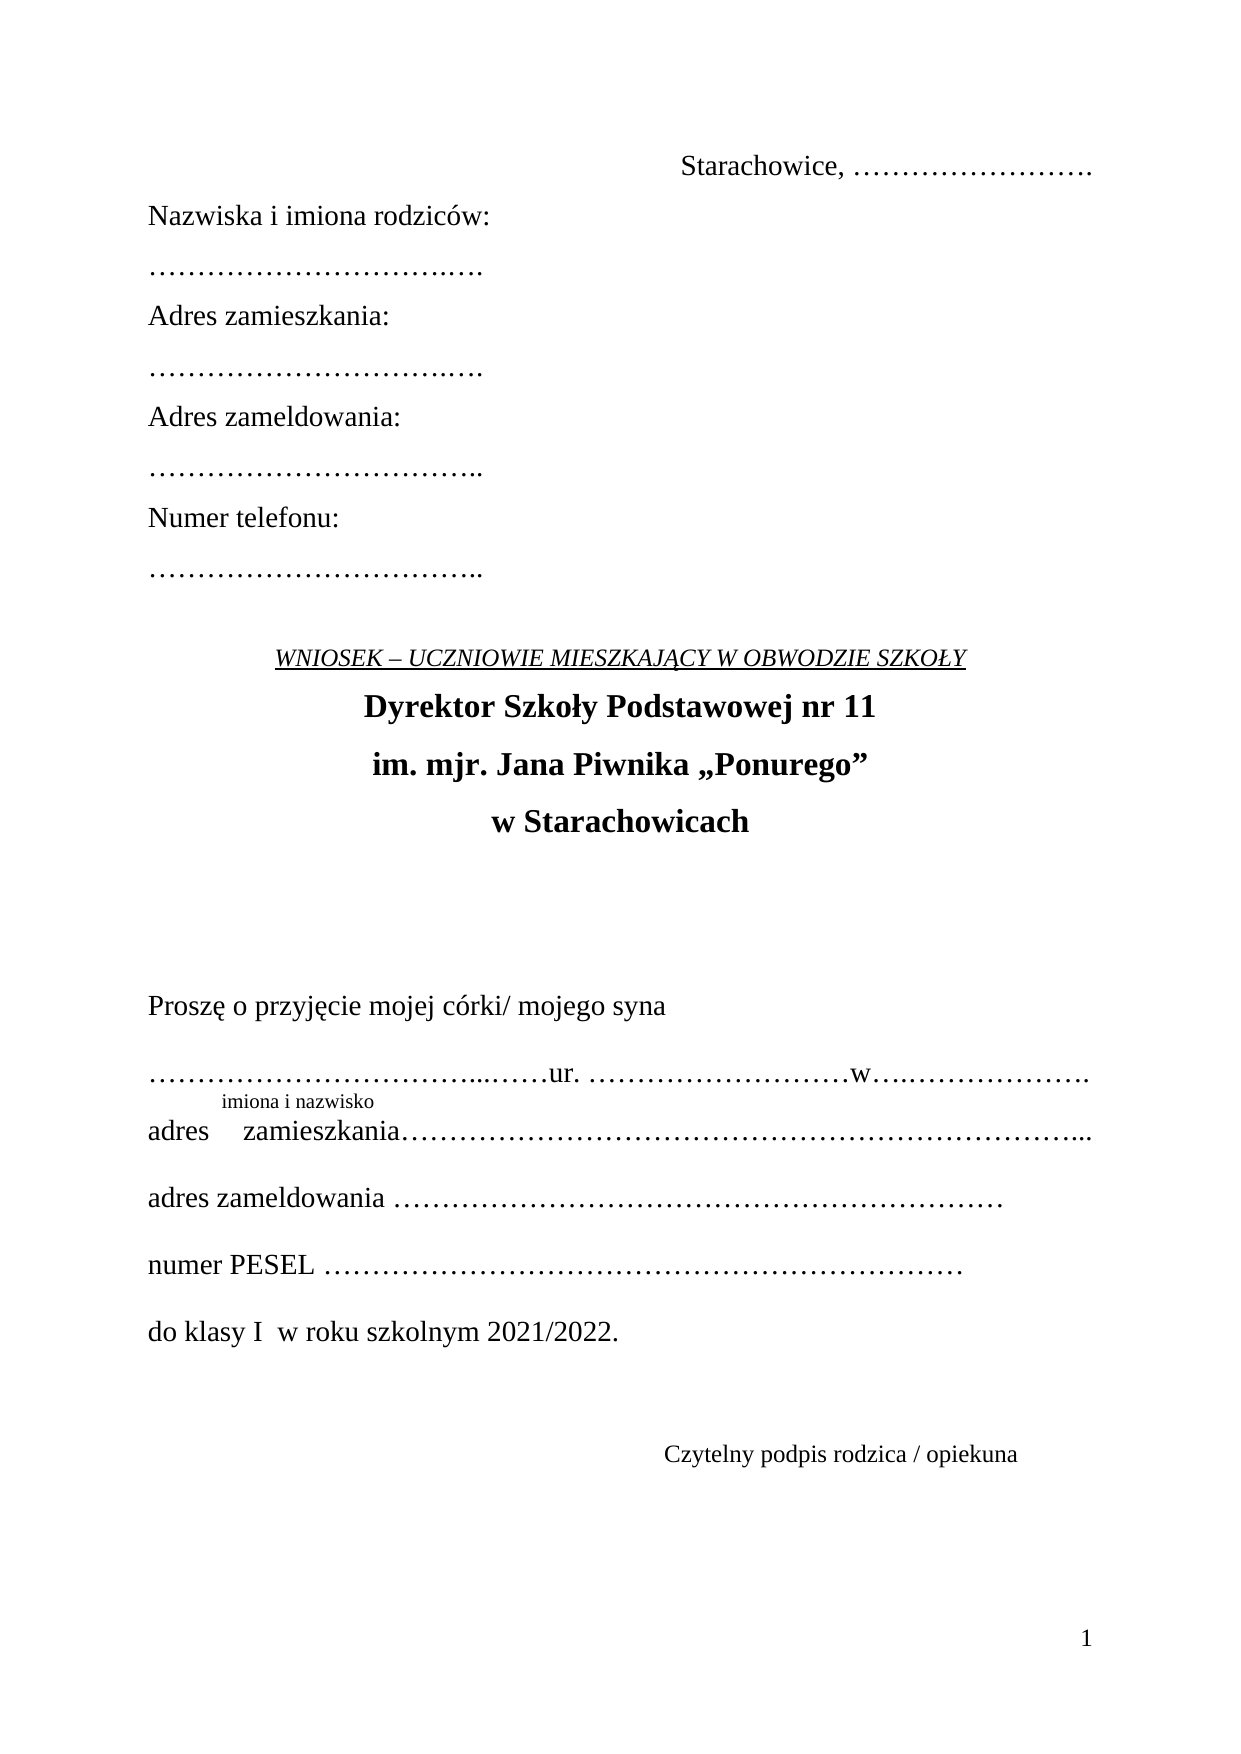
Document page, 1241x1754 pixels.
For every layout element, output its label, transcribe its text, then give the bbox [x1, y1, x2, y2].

text Czytelny podpis rodzica / opiekuna [590, 1439, 1093, 1468]
text ……………………………...……ur. ………………………w….………………. [148, 1056, 1093, 1089]
text Numer telefonu: [148, 500, 1093, 533]
text do klasy I w roku szkolnym 2021/2022. [148, 1314, 1093, 1348]
text …………………………….. [148, 550, 1093, 584]
text Dyrektor Szkoły Podstawowej nr 11 [148, 687, 1093, 725]
text …………………………….. [148, 449, 1093, 483]
text ………………………….…. [148, 248, 1093, 282]
text Proszę o przyjęcie mojej córki/ mojego syna [148, 988, 1093, 1022]
text imiona i nazwisko [148, 1089, 1093, 1113]
text Starachowice, ……………………. [148, 148, 1093, 181]
text adres zamieszkania……………………………………………………………... adres zameldowania ……………………………………………………… [148, 1113, 1093, 1214]
text numer PESEL ………………………………………………………… [148, 1247, 1093, 1281]
text im. mjr. Jana Piwnika „Ponurego” [148, 744, 1093, 782]
text Adres zameldowania: [148, 399, 1093, 433]
text WNIOSEK – UCZNIOWIE MIESZKAJĄCY W OBWODZIE SZKOŁY [148, 643, 1093, 672]
text Adres zamieszkania: [148, 298, 1093, 332]
text ………………………….…. [148, 349, 1093, 382]
text Nazwiska i imiona rodziców: [148, 198, 1093, 231]
text w Starachowicach [148, 802, 1093, 840]
